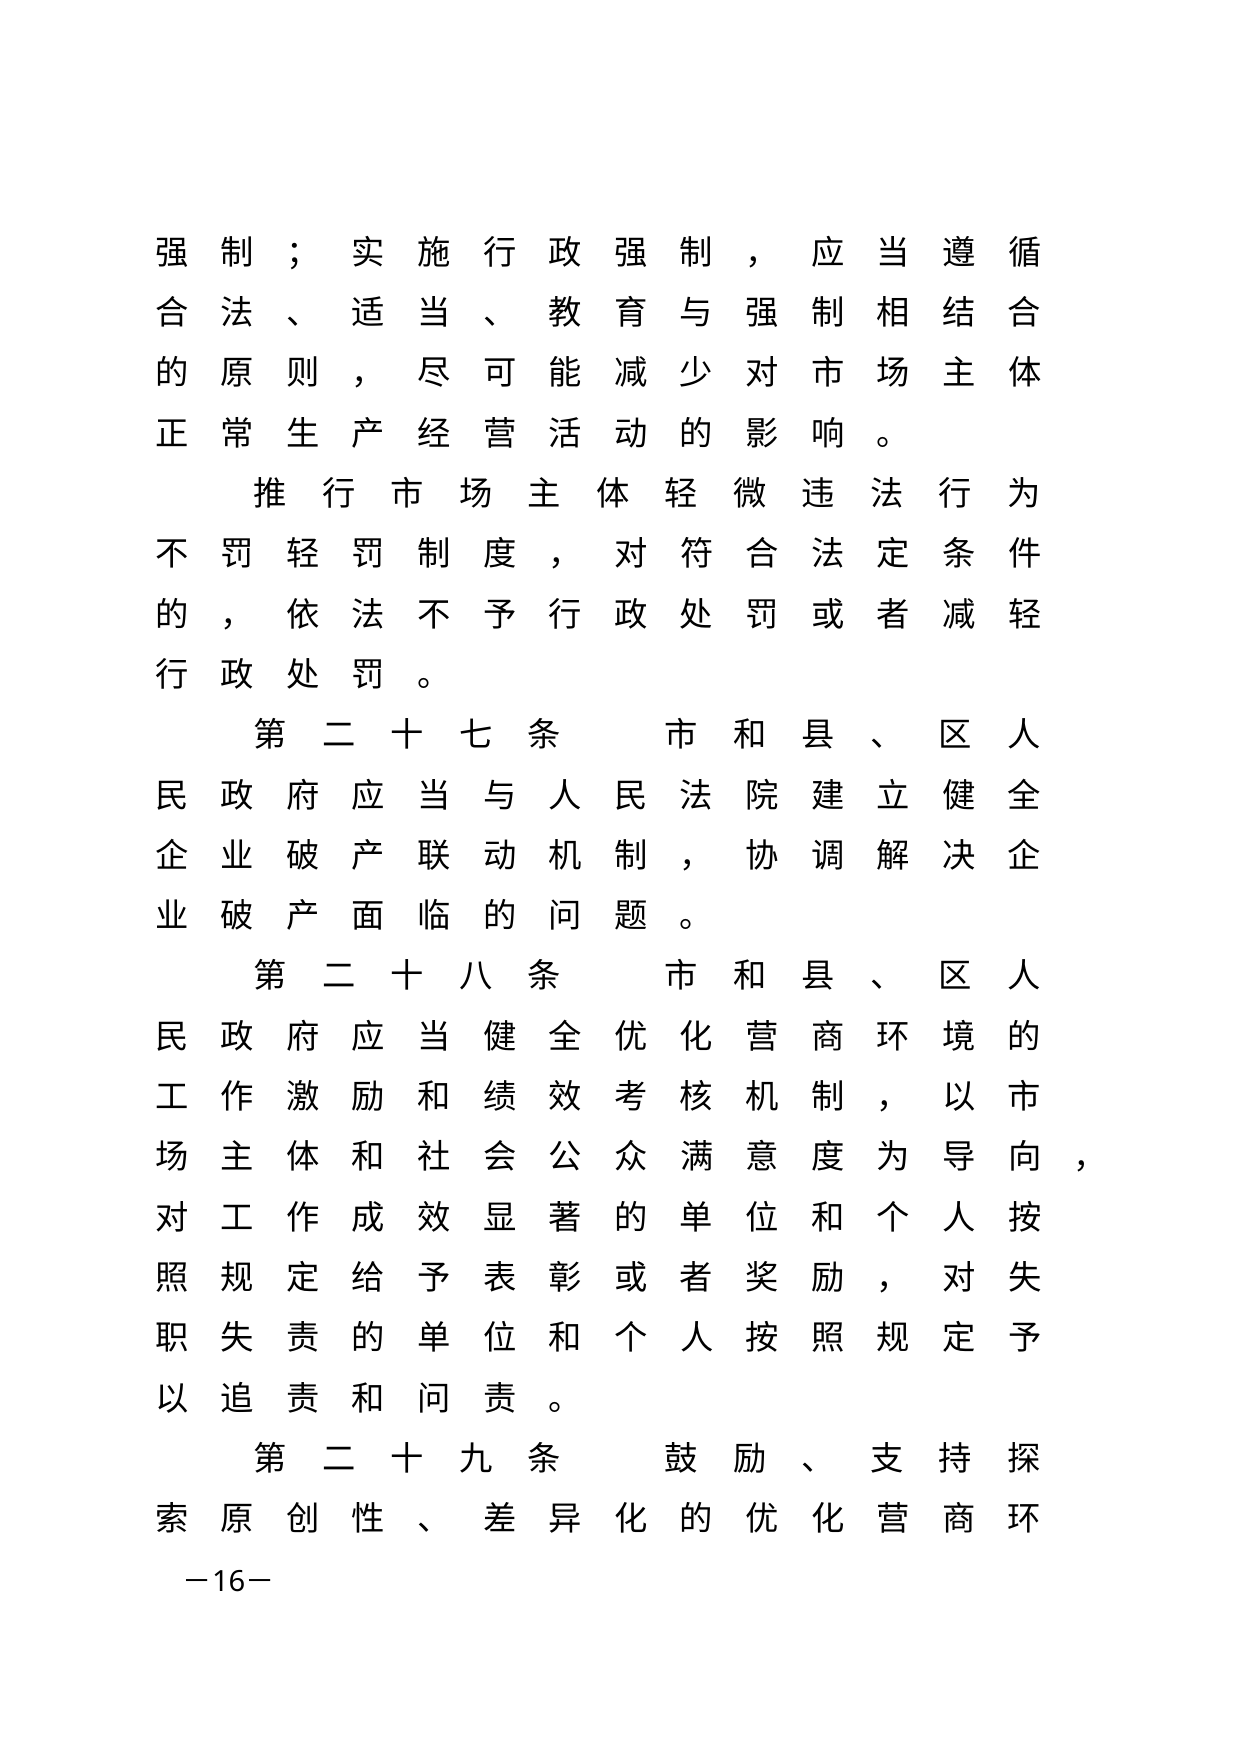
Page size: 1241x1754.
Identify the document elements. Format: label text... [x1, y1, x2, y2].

text 第二十九条 鼓励、支持探索原创性、差异化的优化营商环境措施；有关单位和个人在探索中出现失误或者偏差，对符合规定条件且勤勉尽责、未牟取私利、未造成重大损失或者社会负面影响的，予以免责或者减轻责任。 [155, 1426, 1073, 1546]
text 第二十七条 市和县、区人民政府应当与人民法院建立健全企业破产联动机制，协调解决企业破产面临的问题。 [155, 702, 1073, 943]
text 推行市场主体轻微违法行为不罚轻罚制度，对符合法定条件的，依法不予行政处罚或者减轻行政处罚。 [155, 461, 1073, 702]
text 第二十八条 市和县、区人民政府应当健全优化营商环境的工作激励和绩效考核机制，以市场主体和社会公众满意度为导向，对工作成效显著的单位和个人按照规定给予表彰或者奖励，对失职失责的单位和个人按照规定予以追责和问责。 [155, 943, 1073, 1426]
text 第二十六条 有关部门在行政执法过程中应当推广运用说服教育、劝导示范、行政指导等非强制性手段，依法慎重实施行政强制；实施行政强制，应当遵循合法、适当、教育与强制相结合的原则，尽可能减少对市场主体正常生产经营活动的影响。 [155, 219, 1073, 461]
